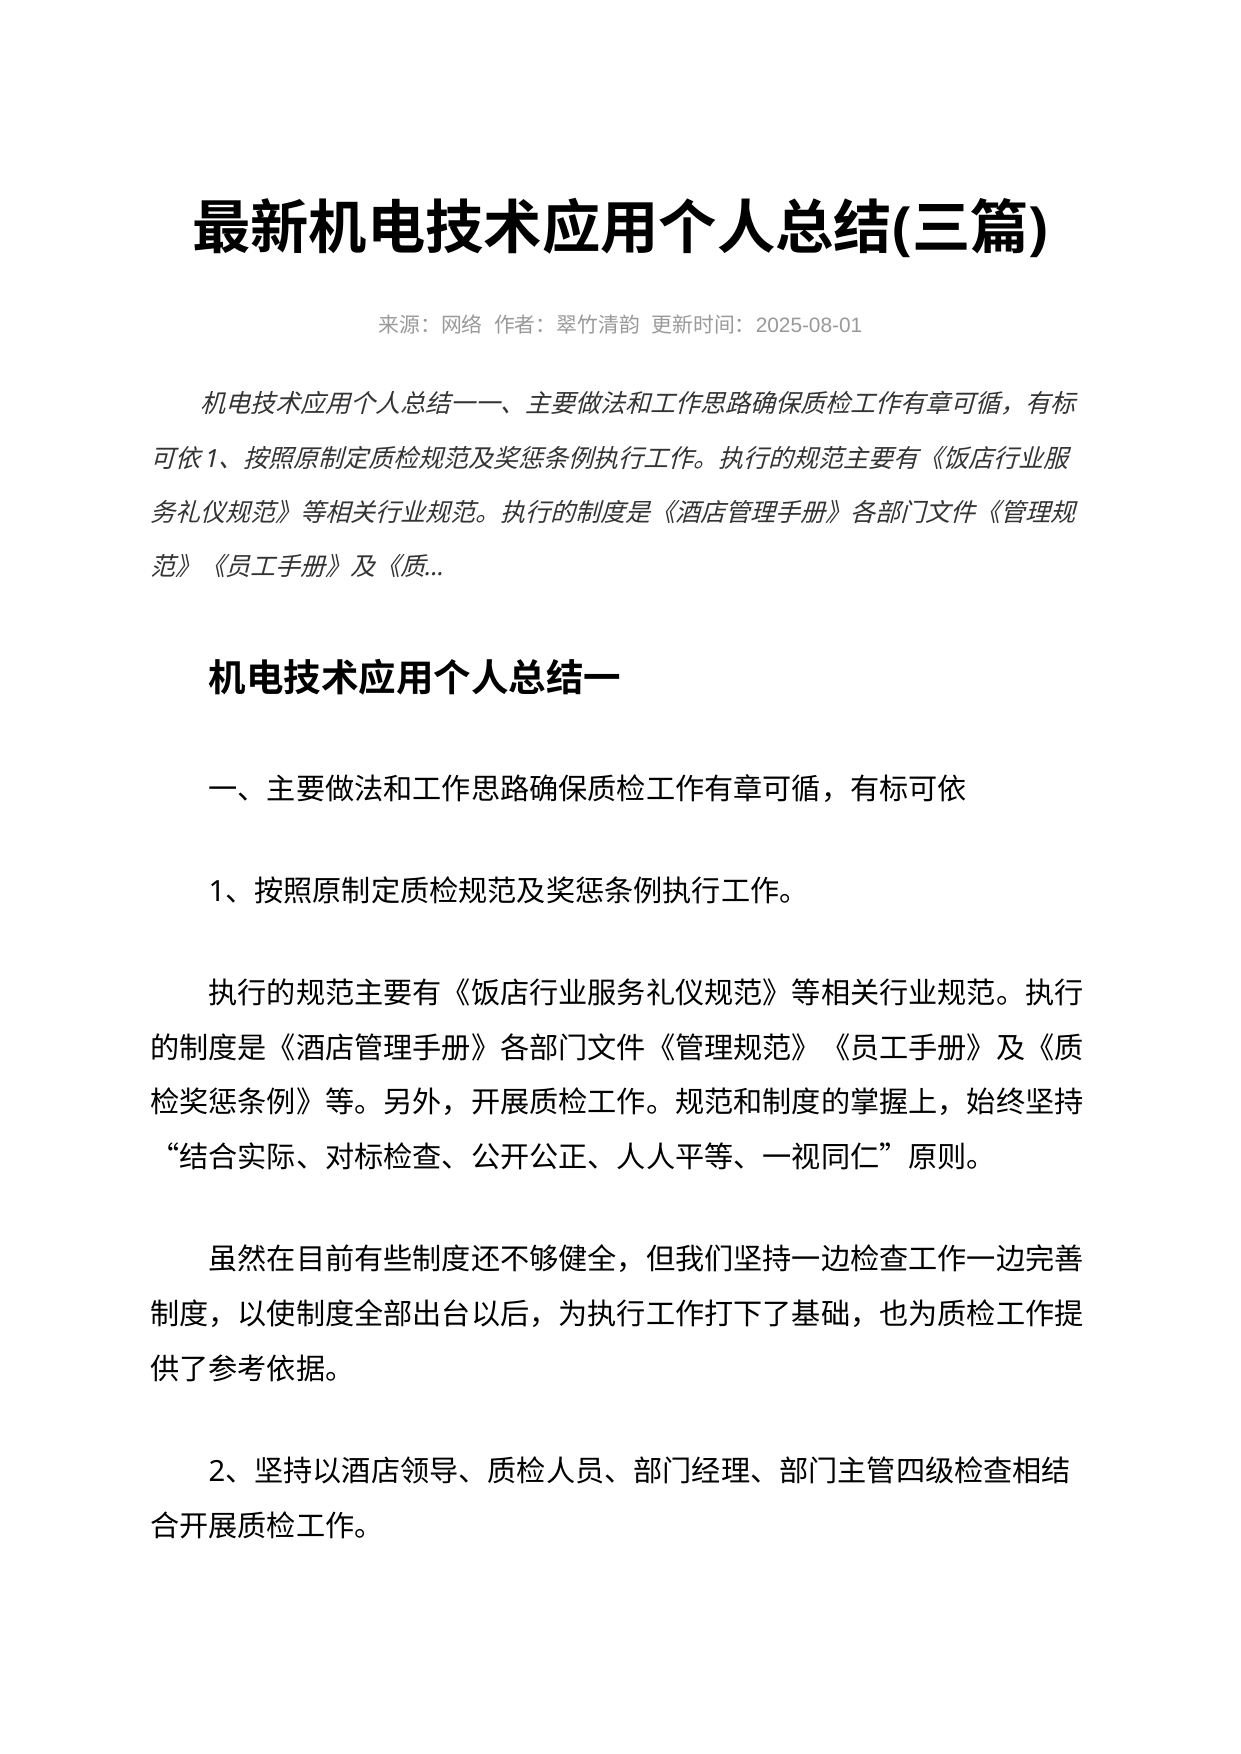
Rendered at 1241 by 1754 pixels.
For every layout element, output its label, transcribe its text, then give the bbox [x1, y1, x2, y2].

text 执行的规范主要有《饭店行业服务礼仪规范》等相关行业规范。执行的制度是《酒店管理手册》各部门文件《管理规范》《员工手册》及《质检奖惩条例》等。另外，开展质检工作。规范和制度的掌握上，始终坚持“结合实际、对标检查、公开公正、人人平等、一视同仁”原则。 [150, 969, 1090, 1176]
text 一、主要做法和工作思路确保质检工作有章可循，有标可依 [150, 766, 1090, 808]
text 机电技术应用个人总结一 [150, 648, 1090, 702]
subtitle 最新机电技术应用个人总结(三篇) [150, 181, 1090, 266]
text 2、坚持以酒店领导、质检人员、部门经理、部门主管四级检查相结合开展质检工作。 [150, 1447, 1090, 1544]
text 机电技术应用个人总结一一、主要做法和工作思路确保质检工作有章可循，有标可依1、按照原制定质检规范及奖惩条例执行工作。执行的规范主要有《饭店行业服务礼仪规范》等相关行业规范。执行的制度是《酒店管理手册》各部门文件《管理规范》《员工手册》及《质... [150, 384, 1090, 583]
text 来源：网络 作者：翠竹清韵 更新时间：2025-08-01 [150, 313, 1090, 337]
text 虽然在目前有些制度还不够健全，但我们坚持一边检查工作一边完善制度，以使制度全部出台以后，为执行工作打下了基础，也为质检工作提供了参考依据。 [150, 1236, 1090, 1388]
text 1、按照原制定质检规范及奖惩条例执行工作。 [150, 867, 1090, 910]
